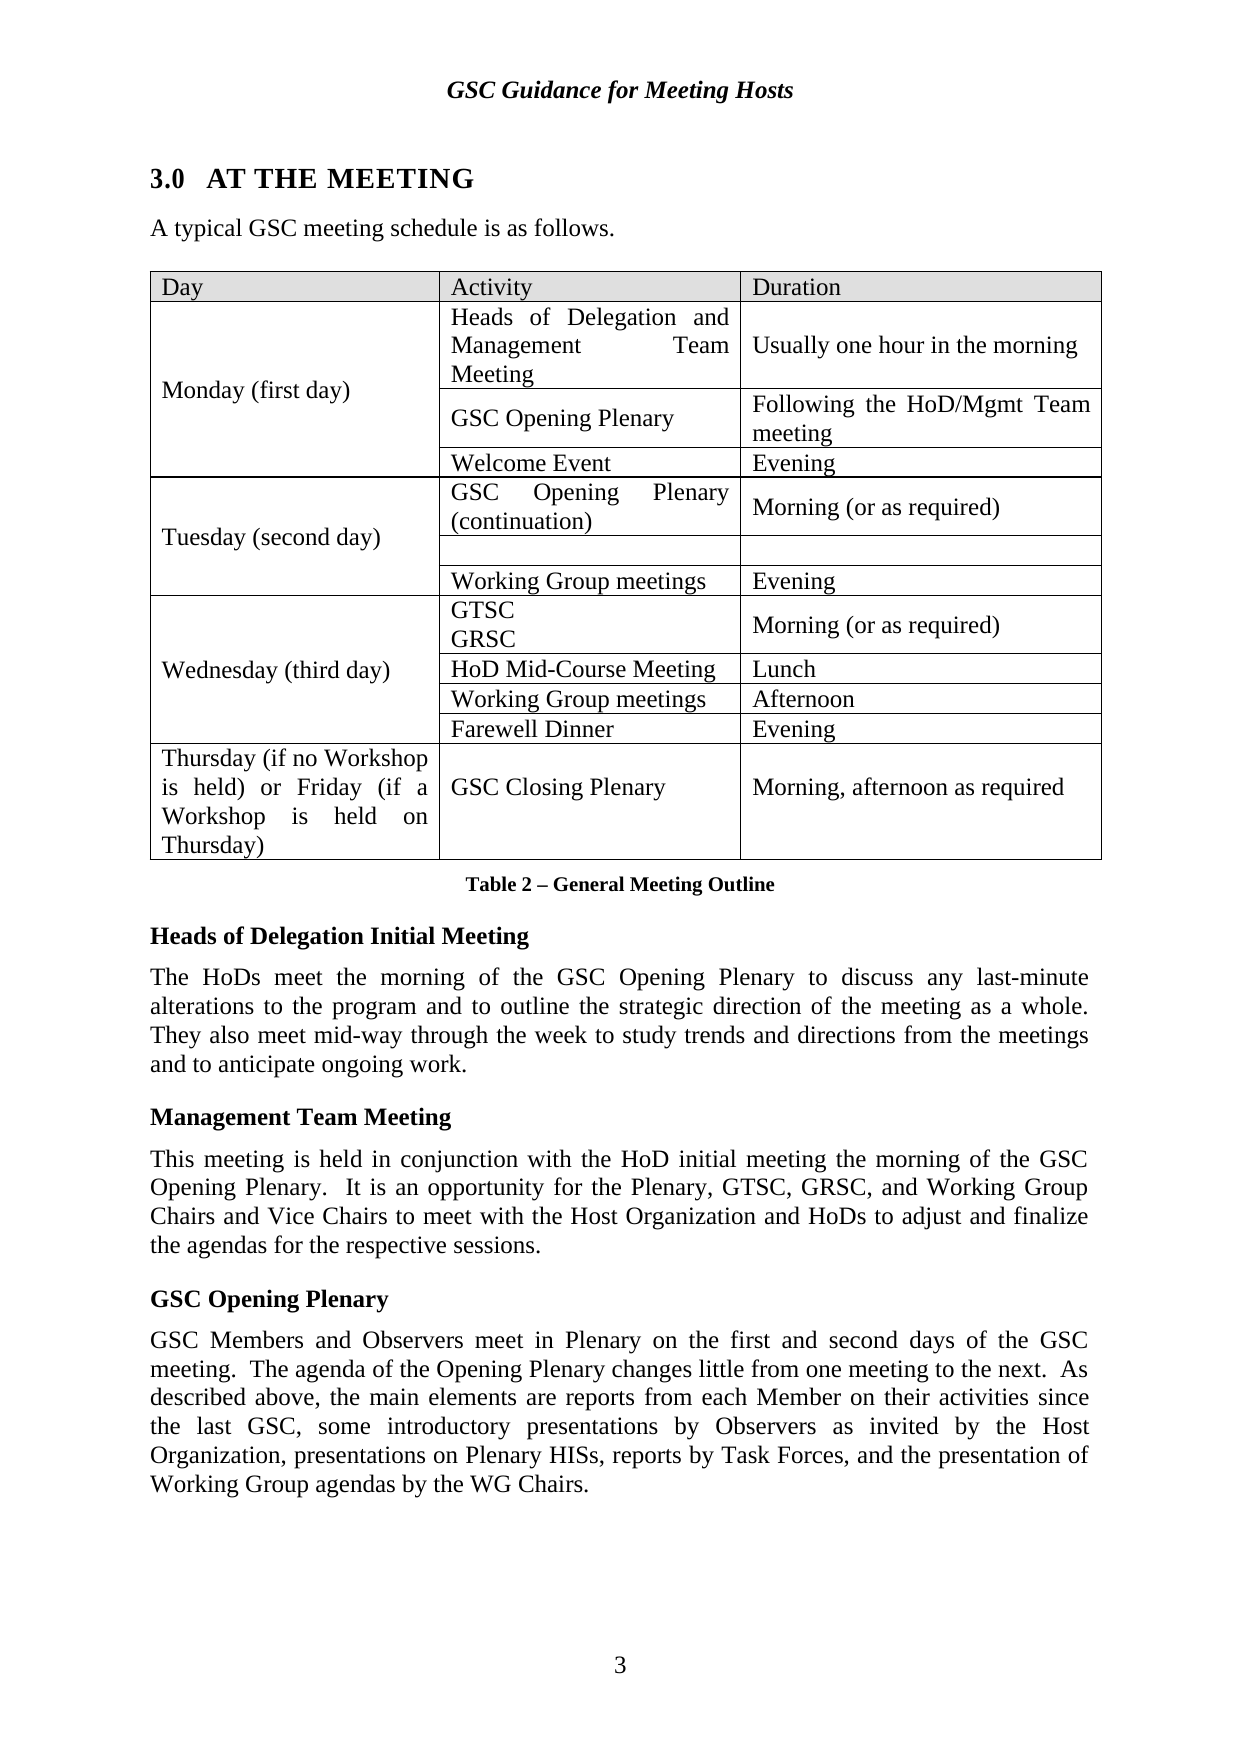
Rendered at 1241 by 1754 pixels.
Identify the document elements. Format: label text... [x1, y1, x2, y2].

text GSC Members and Observers meet in Plenary on the first and second days of the GSC meeting. The agenda of the Opening Plenary changes little from one meeting to the next. As described above, the main elements are reports from each Member on their activities since the last GSC, some introductory presentations by Observers as invited by the Host Organization, presentations on Plenary HISs, reports by Task Forces, and the presentation of Working Group agendas by the WG Chairs. [150, 1325, 1090, 1497]
table_header Duration [741, 272, 1101, 301]
table_cell GTSC GRSC [440, 596, 740, 653]
table_cell Welcome Event [440, 448, 740, 476]
table_cell Morning (or as required) [741, 596, 1101, 653]
subtitle Management Team Meeting [150, 1102, 1090, 1131]
table_header Activity [440, 272, 740, 301]
table_cell Usually one hour in the morning [741, 302, 1101, 388]
table_cell Thursday (if no Workshop is held) or Friday (if a Workshop is held on Thursday) [151, 744, 439, 858]
table_cell Afternoon [741, 684, 1101, 713]
text This meeting is held in conjunction with the HoD initial meeting the morning of the GSC Opening Plenary. It is an opportunity for the Plenary, GTSC, GRSC, and Working Group Chairs and Vice Chairs to meet with the Host Organization and HoDs to adjust and finalize the agendas for the respective sessions. [150, 1144, 1090, 1259]
subtitle GSC Opening Plenary [150, 1284, 1090, 1312]
table_cell Wednesday (third day) [151, 596, 439, 742]
table_cell Working Group meetings [440, 684, 740, 713]
table_cell Lunch [741, 654, 1101, 683]
table_cell GSC Opening Plenary (continuation) [440, 478, 740, 535]
table_cell GSC Opening Plenary [440, 389, 740, 447]
subtitle AT THE MEETING [150, 161, 1090, 195]
subtitle Heads of Delegation Initial Meeting [150, 921, 1090, 950]
table_cell GSC Closing Plenary [440, 744, 740, 858]
text The HoDs meet the morning of the GSC Opening Plenary to discuss any last-minute alterations to the program and to outline the strategic direction of the meeting as a whole. They also meet mid-way through the week to study trends and directions from the meetings and to anticipate ongoing work. [150, 962, 1090, 1077]
table_cell Tuesday (second day) [151, 478, 439, 594]
text A typical GSC meeting schedule is as follows. [150, 213, 1090, 242]
table_cell [440, 536, 740, 565]
table_header Day [151, 272, 439, 301]
table_cell Farewell Dinner [440, 714, 740, 742]
table_cell Working Group meetings [440, 566, 740, 594]
table_cell Morning, afternoon as required [741, 744, 1101, 858]
table_cell Monday (first day) [151, 302, 439, 476]
table_cell Heads of Delegation and Management Team Meeting [440, 302, 740, 388]
table_cell Evening [741, 566, 1101, 594]
table_cell HoD Mid-Course Meeting [440, 654, 740, 683]
table_cell Evening [741, 714, 1101, 742]
table_cell Following the HoD/Mgmt Team meeting [741, 389, 1101, 447]
table_cell Morning (or as required) [741, 478, 1101, 535]
table_cell [741, 536, 1101, 565]
text Table 2 – General Meeting Outline [150, 872, 1090, 896]
table_cell Evening [741, 448, 1101, 476]
